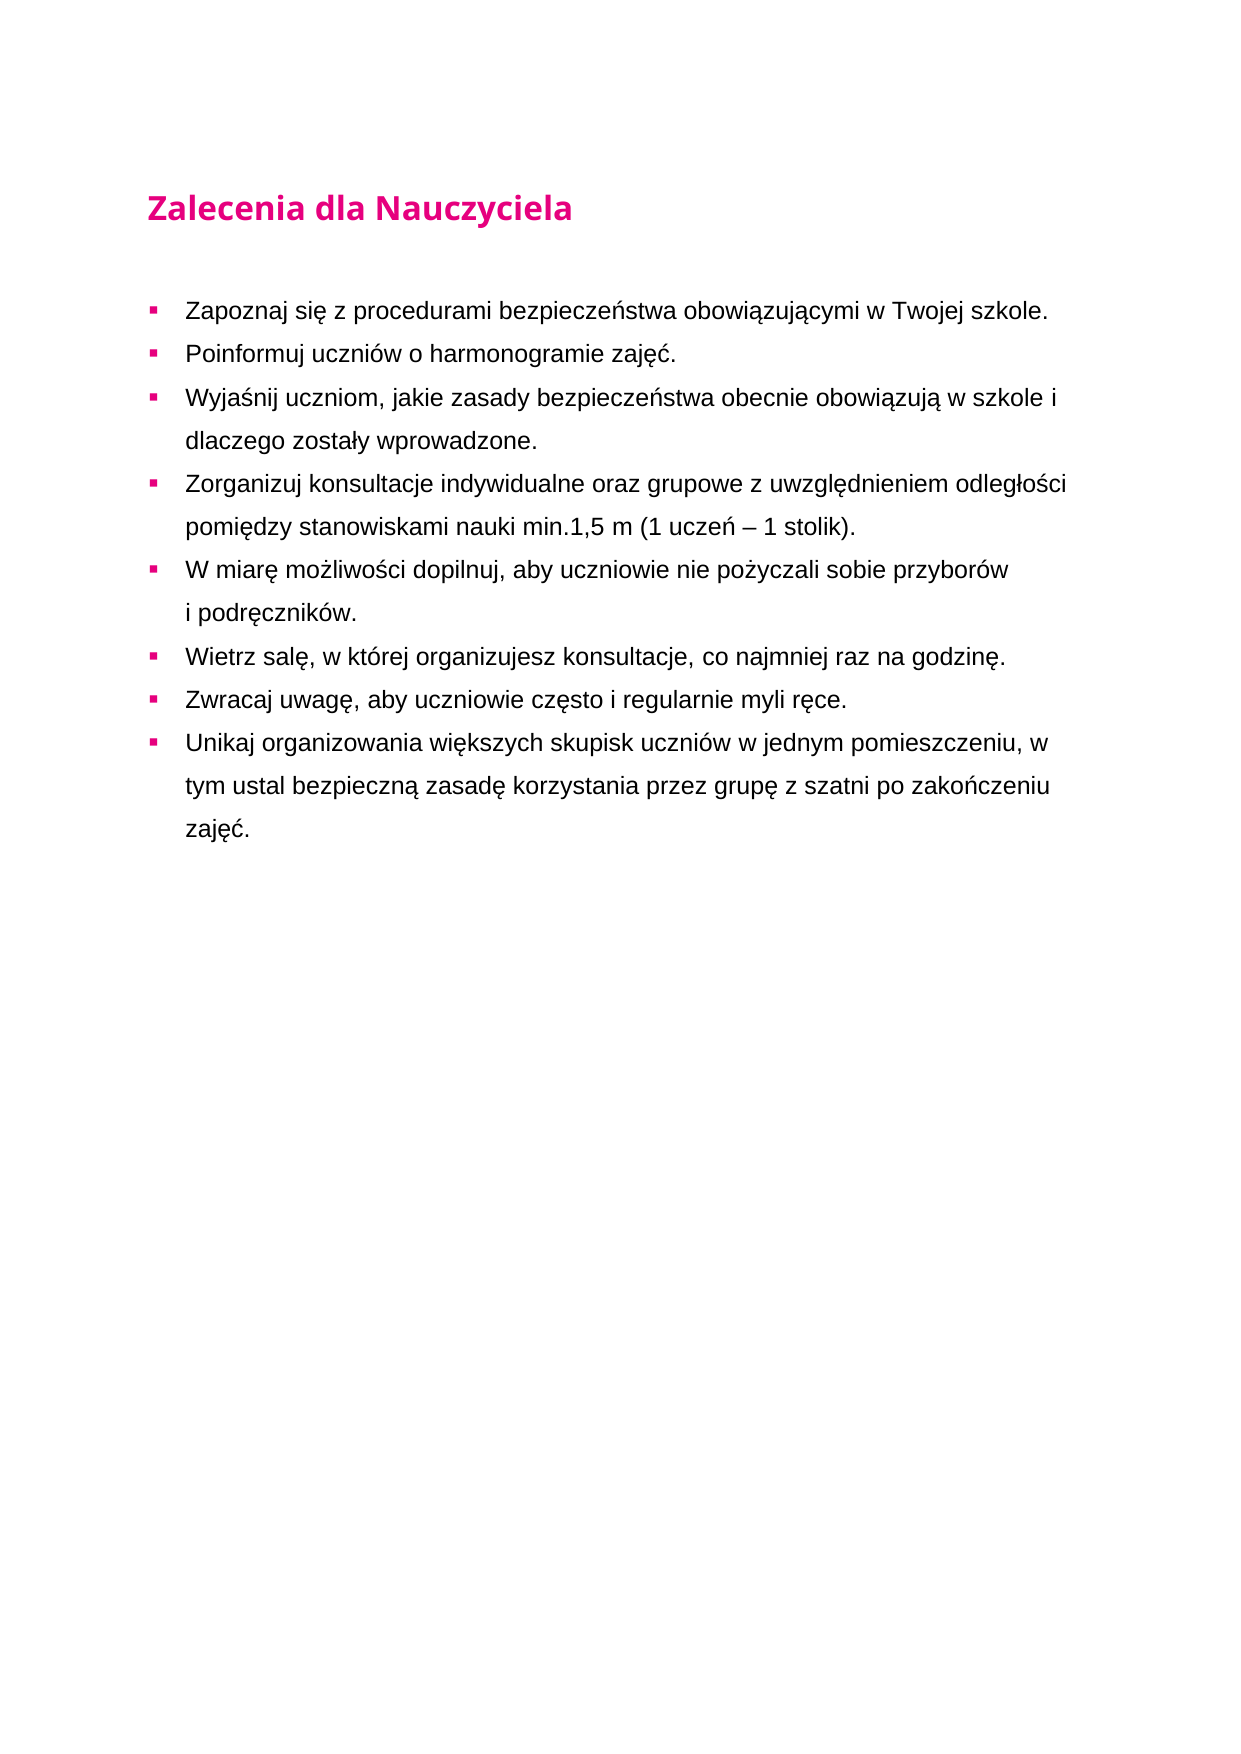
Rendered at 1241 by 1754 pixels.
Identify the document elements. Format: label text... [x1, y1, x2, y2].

text Wyjaśnij uczniom, jakie zasady bezpieczeństwa obecnie obowiązują w szkole i dlaczego zostały wprowadzone. [148, 382, 1093, 454]
subtitle Zalecenia dla Nauczyciela [148, 185, 1093, 231]
text W miarę możliwości dopilnuj, aby uczniowie nie pożyczali sobie przyborów i podręczników. [148, 555, 1093, 627]
text Unikaj organizowania większych skupisk uczniów w jednym pomieszczeniu, w tym ustal bezpieczną zasadę korzystania przez grupę z szatni po zakończeniu zajęć. [148, 728, 1093, 843]
text Wietrz salę, w której organizujesz konsultacje, co najmniej raz na godzinę. [148, 642, 1093, 670]
text Zwracaj uwagę, aby uczniowie często i regularnie myli ręce. [148, 685, 1093, 714]
text Zorganizuj konsultacje indywidualne oraz grupowe z uwzględnieniem odległości pomiędzy stanowiskami nauki min.1,5 m (1 uczeń – 1 stolik). [148, 469, 1093, 541]
text Poinformuj uczniów o harmonogramie zajęć. [148, 339, 1093, 368]
text Zapoznaj się z procedurami bezpieczeństwa obowiązującymi w Twojej szkole. [148, 296, 1093, 325]
